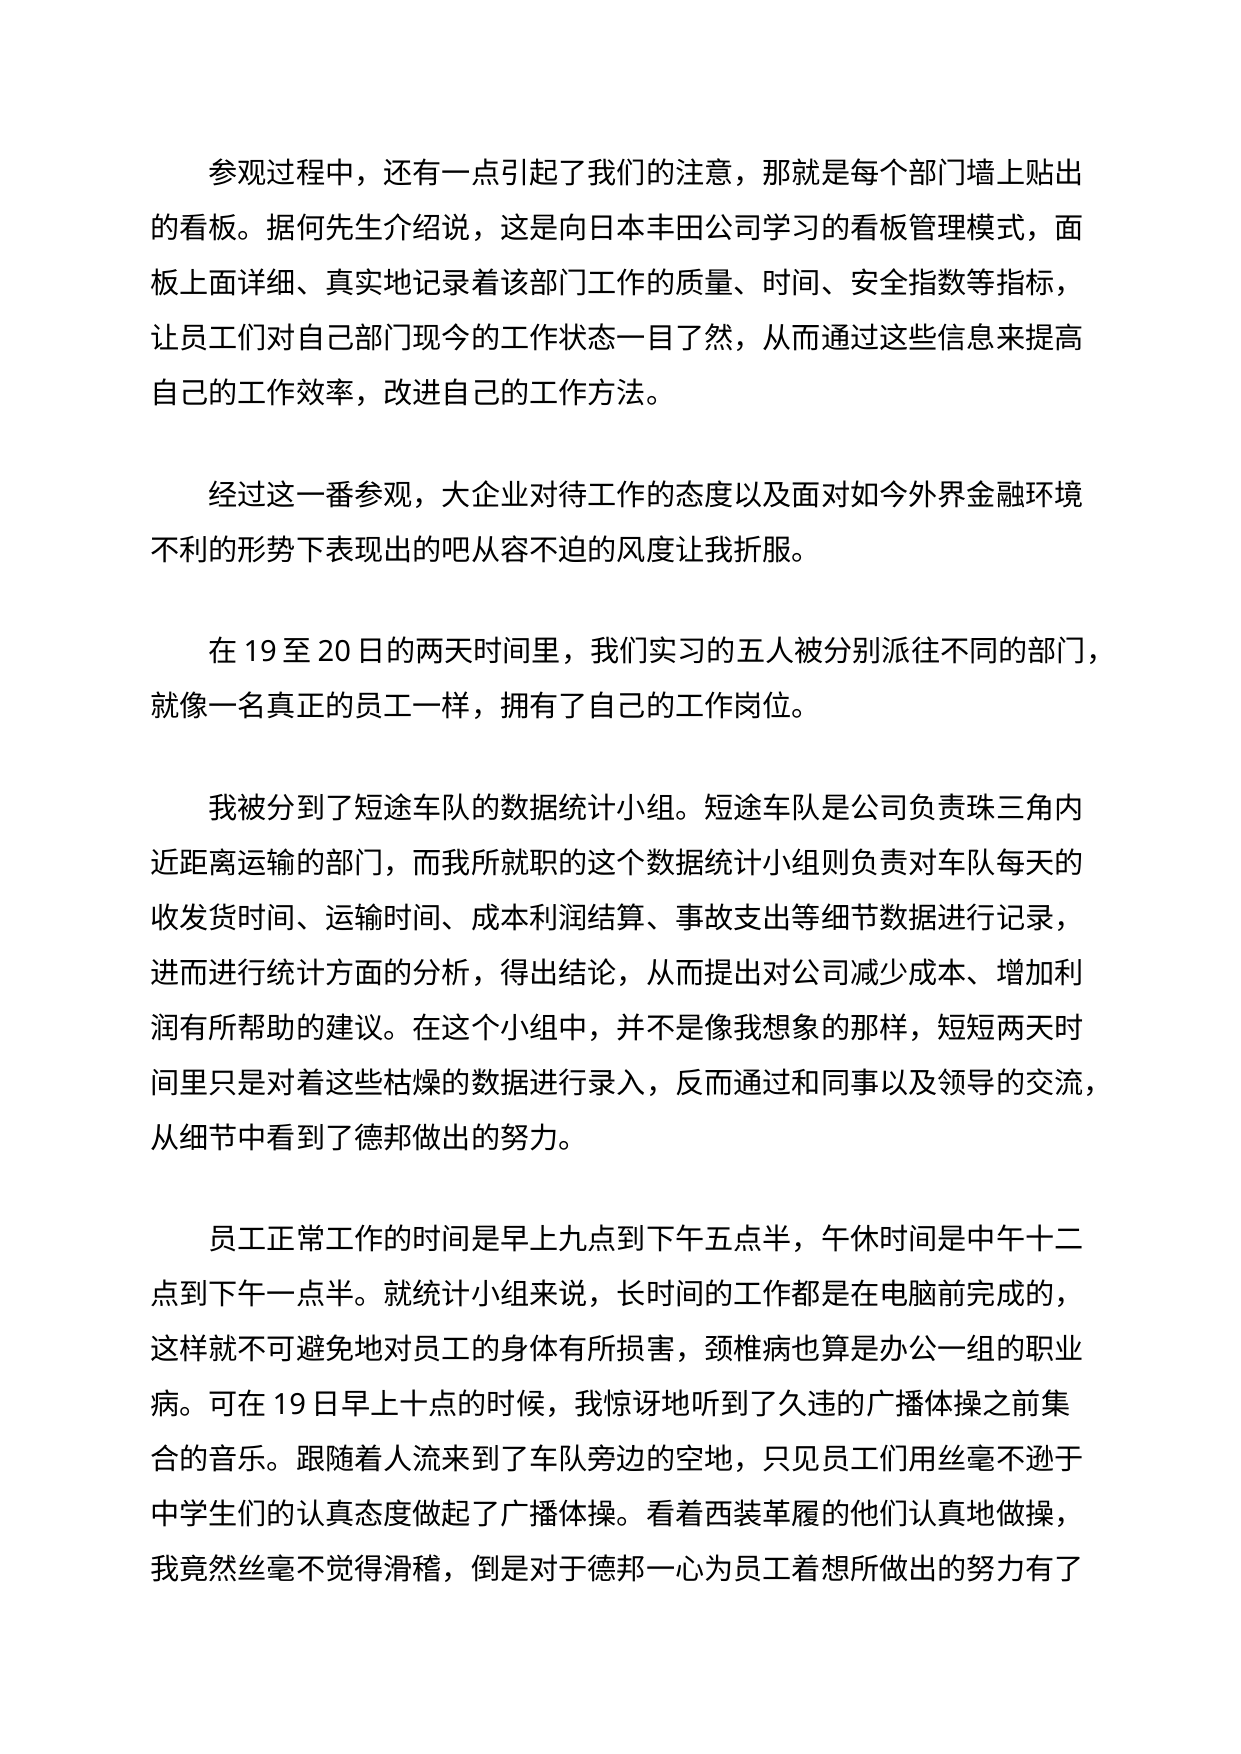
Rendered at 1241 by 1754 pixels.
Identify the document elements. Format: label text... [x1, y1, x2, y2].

text 在19至20日的两天时间里，我们实习的五人被分别派往不同的部门，就像一名真正的员工一样，拥有了自己的工作岗位。 [150, 628, 1090, 725]
text 我被分到了短途车队的数据统计小组。短途车队是公司负责珠三角内近距离运输的部门，而我所就职的这个数据统计小组则负责对车队每天的收发货时间、运输时间、成本利润结算、事故支出等细节数据进行记录，进而进行统计方面的分析，得出结论，从而提出对公司减少成本、增加利润有所帮助的建议。在这个小组中，并不是像我想象的那样，短短两天时间里只是对着这些枯燥的数据进行录入，反而通过和同事以及领导的交流，从细节中看到了德邦做出的努力。 [150, 785, 1090, 1156]
text 参观过程中，还有一点引起了我们的注意，那就是每个部门墙上贴出的看板。据何先生介绍说，这是向日本丰田公司学习的看板管理模式，面板上面详细、真实地记录着该部门工作的质量、时间、安全指数等指标，让员工们对自己部门现今的工作状态一目了然，从而通过这些信息来提高自己的工作效率，改进自己的工作方法。 [150, 150, 1090, 412]
text 经过这一番参观，大企业对待工作的态度以及面对如今外界金融环境不利的形势下表现出的吧从容不迫的风度让我折服。 [150, 471, 1090, 568]
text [150, 1216, 1090, 1588]
